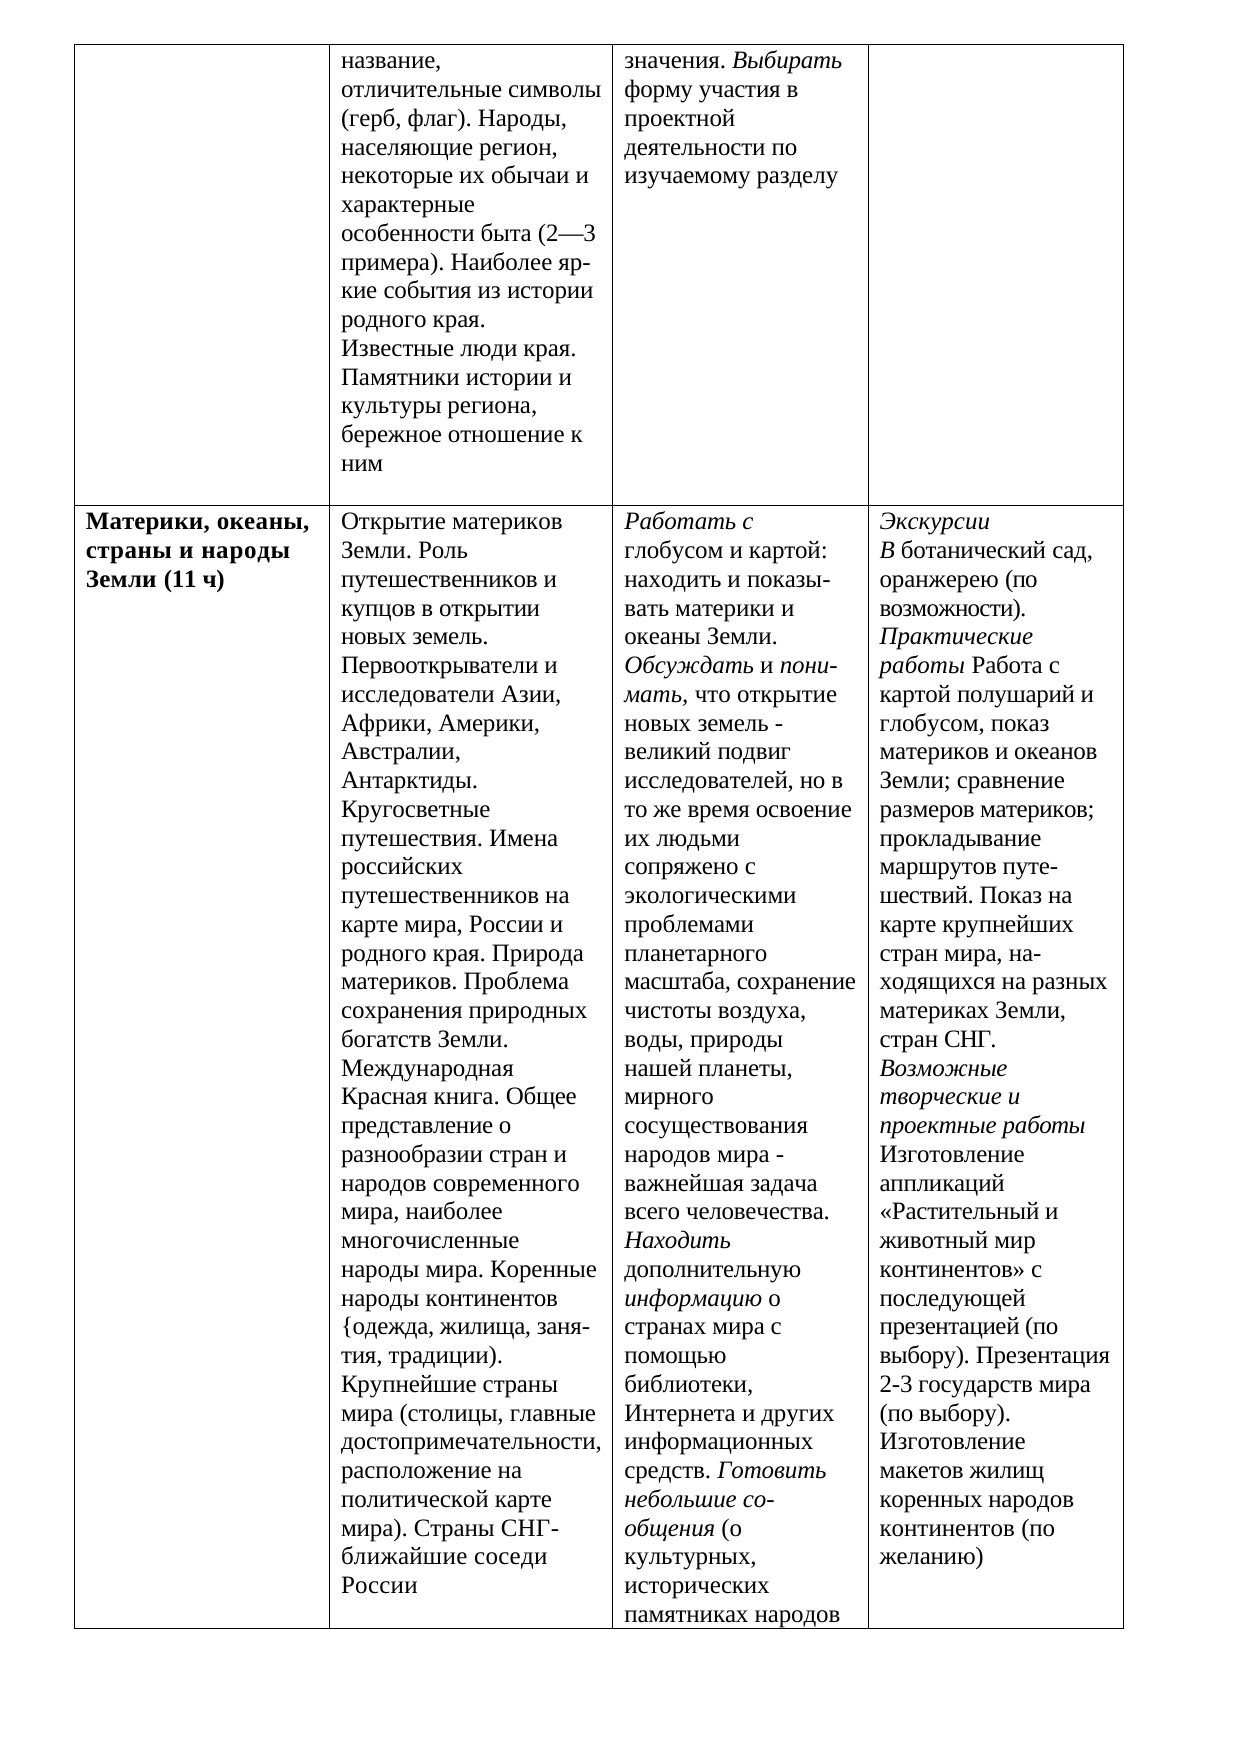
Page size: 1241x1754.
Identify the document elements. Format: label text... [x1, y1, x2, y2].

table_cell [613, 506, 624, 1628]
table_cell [75, 45, 329, 505]
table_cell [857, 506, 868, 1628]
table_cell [869, 506, 1123, 1628]
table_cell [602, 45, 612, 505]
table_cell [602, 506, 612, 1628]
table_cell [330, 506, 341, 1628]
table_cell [869, 45, 1123, 505]
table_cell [75, 506, 329, 1628]
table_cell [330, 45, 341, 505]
